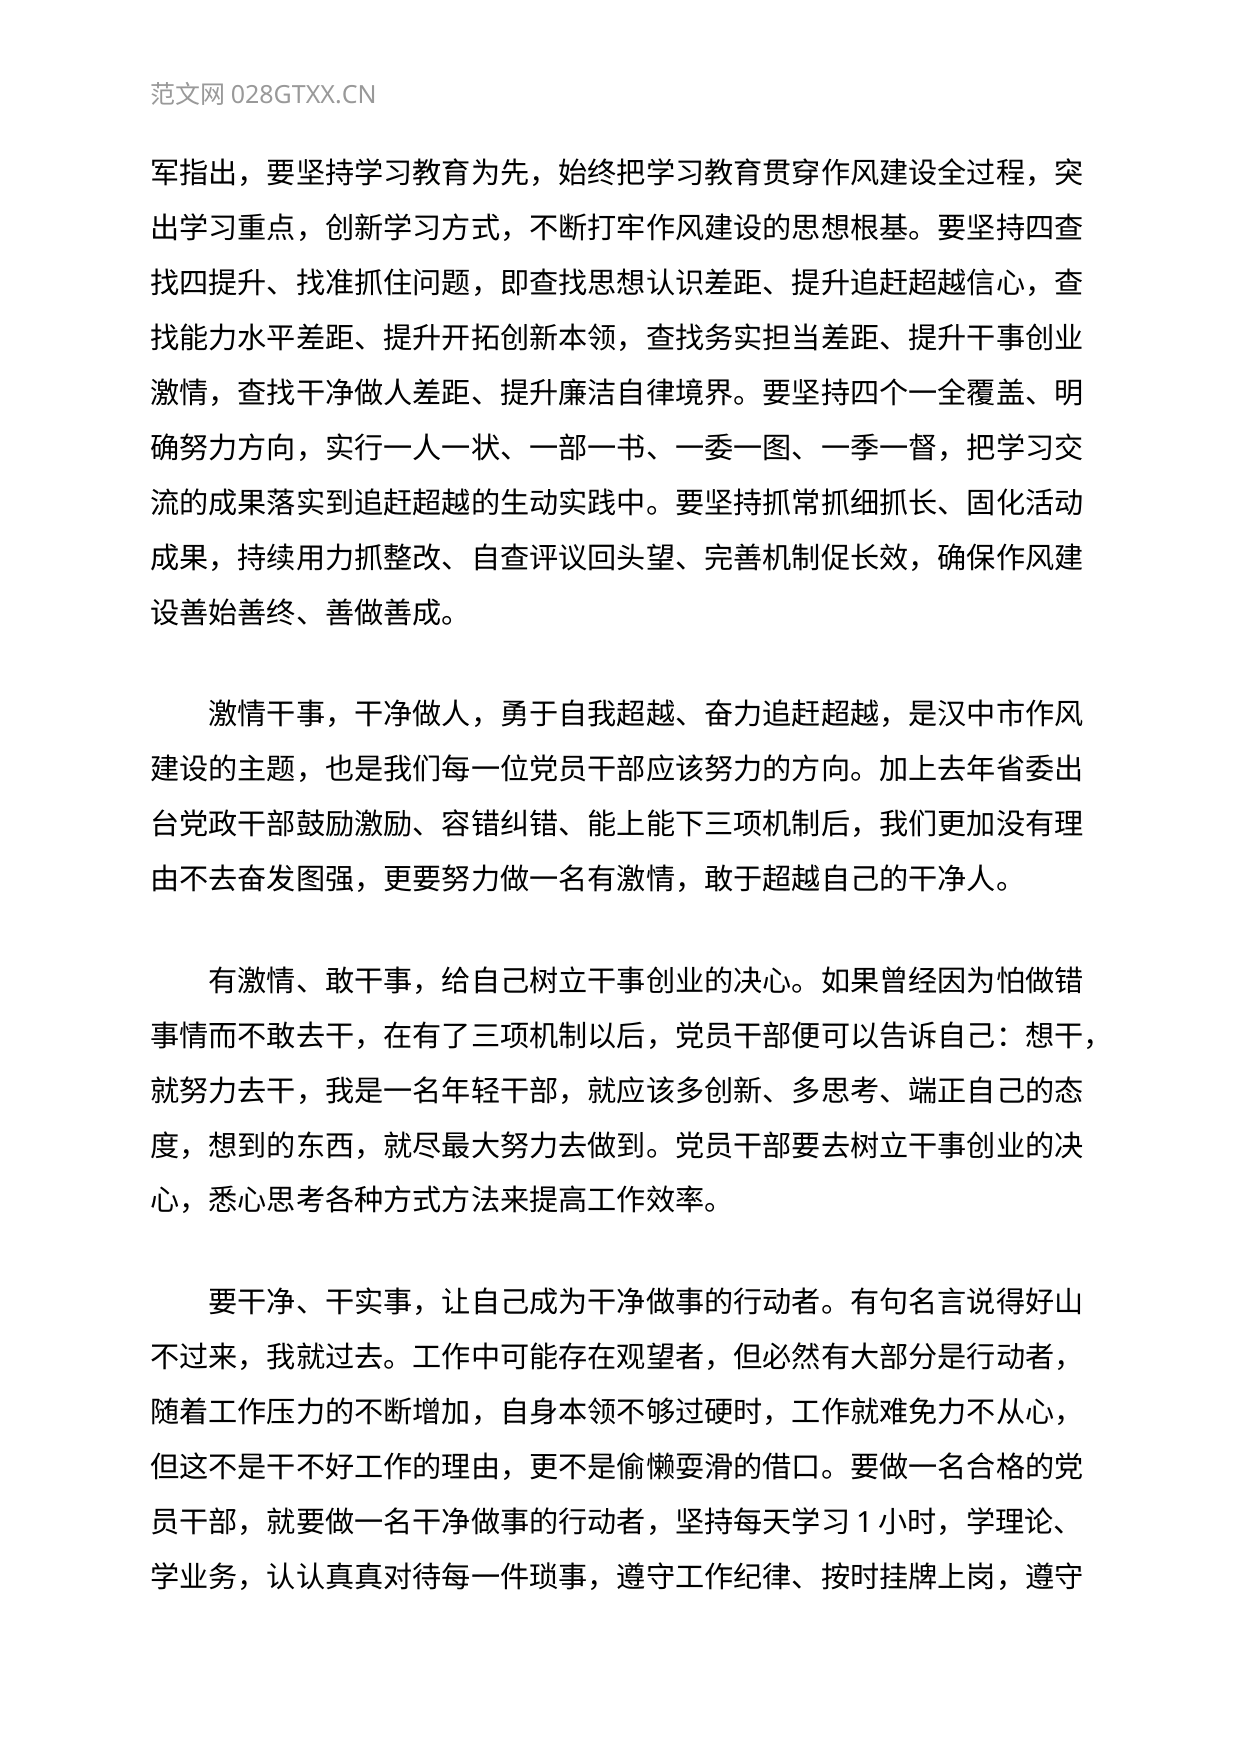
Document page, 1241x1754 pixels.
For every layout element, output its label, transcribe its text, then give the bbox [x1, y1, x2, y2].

text 激情干事，干净做人，勇于自我超越、奋力追赶超越，是汉中市作风建设的主题，也是我们每一位党员干部应该努力的方向。加上去年省委出台党政干部鼓励激励、容错纠错、能上能下三项机制后，我们更加没有理由不去奋发图强，更要努力做一名有激情，敢于超越自己的干净人。 [150, 691, 1090, 898]
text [150, 150, 1090, 631]
text 有激情、敢干事，给自己树立干事创业的决心。如果曾经因为怕做错事情而不敢去干，在有了三项机制以后，党员干部便可以告诉自己：想干，就努力去干，我是一名年轻干部，就应该多创新、多思考、端正自己的态度，想到的东西，就尽最大努力去做到。党员干部要去树立干事创业的决心，悉心思考各种方式方法来提高工作效率。 [150, 957, 1090, 1219]
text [150, 1279, 1090, 1596]
